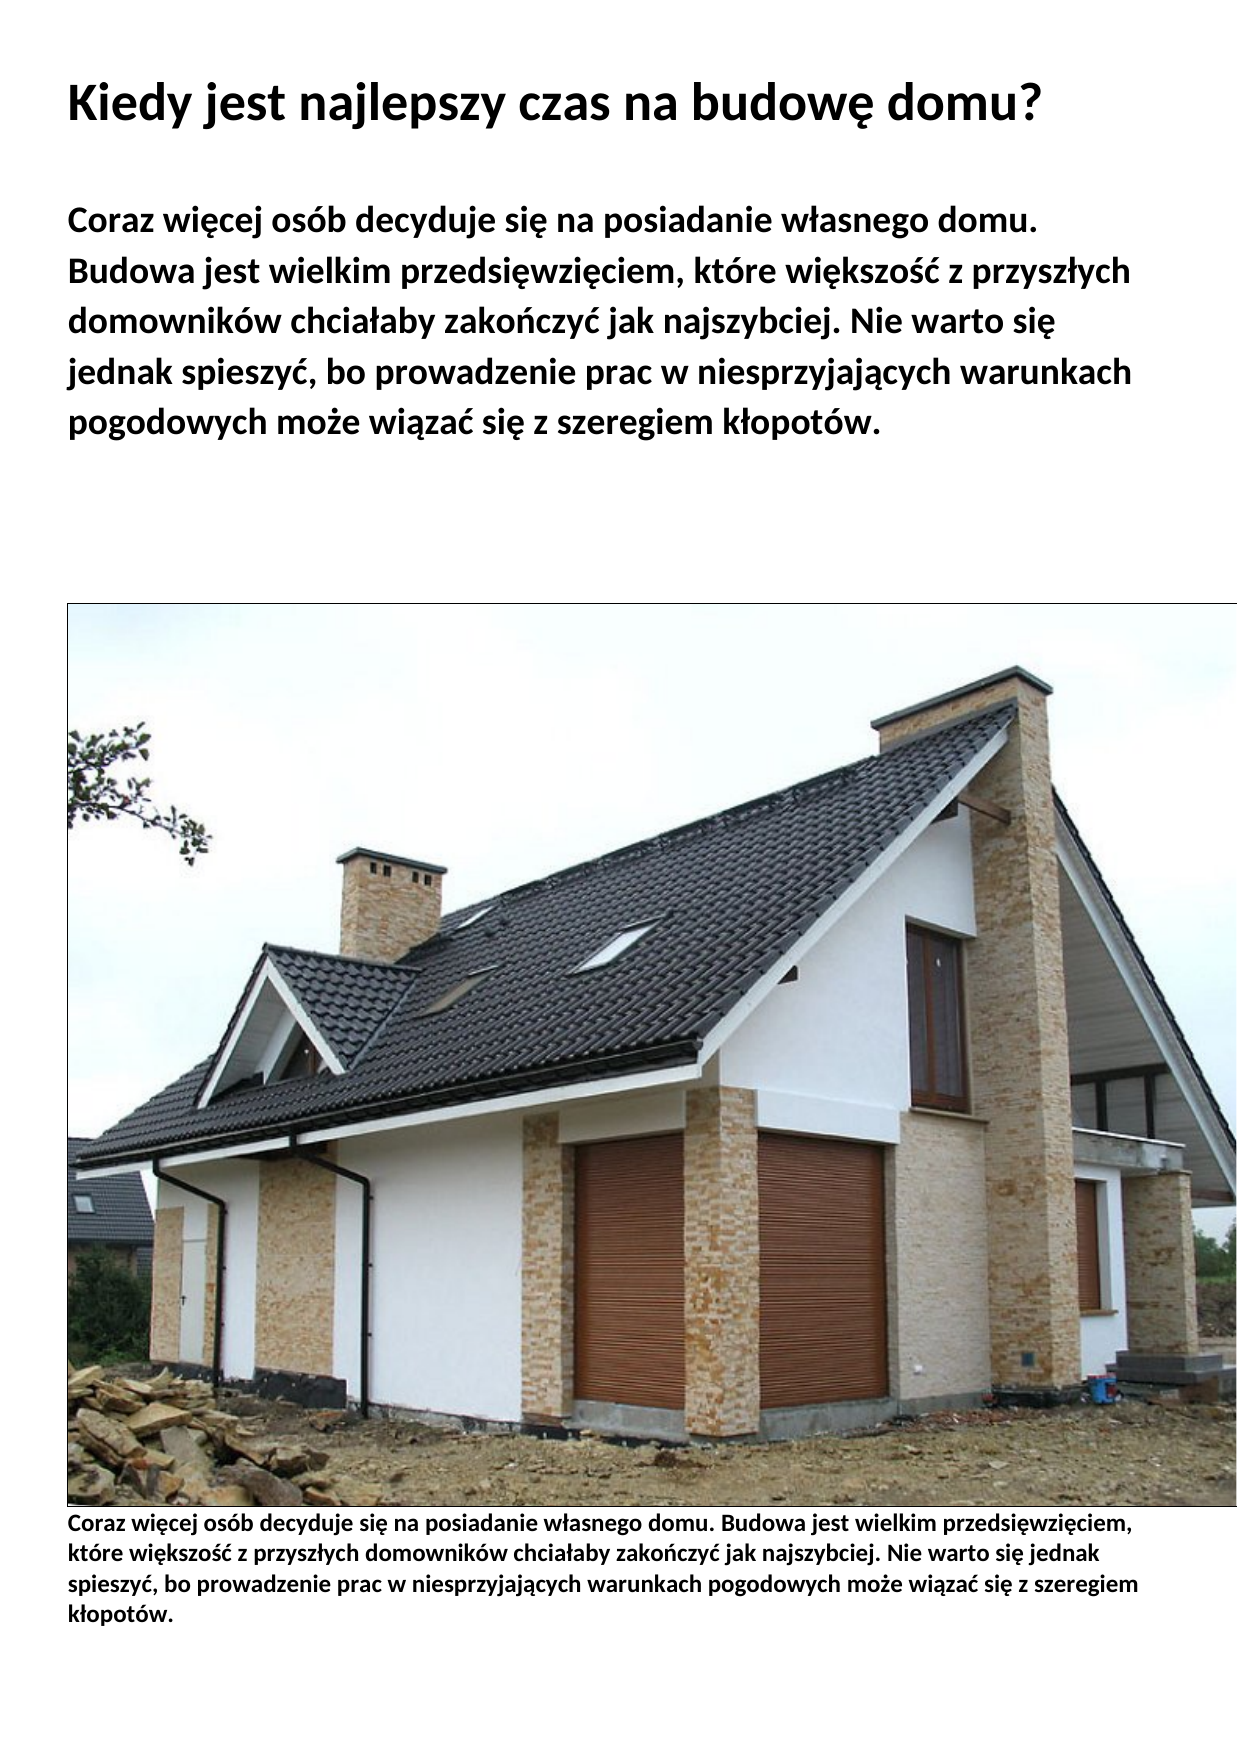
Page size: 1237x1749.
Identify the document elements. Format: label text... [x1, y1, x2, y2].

text Coraz więcej osób decyduje się na posiadanie własnego domu. Budowa jest wielkim przedsięwzięciem, które większość z przyszłych domowników chciałaby zakończyć jak najszybciej. Nie warto się jednak spieszyć, bo prowadzenie prac w niesprzyjających warunkach pogodowych może wiązać się z szeregiem kłopotów. [68, 196, 1169, 444]
picture [68, 604, 1237, 1506]
text Kiedy jest najlepszy czas na budowę domu? [68, 68, 1169, 134]
text Coraz więcej osób decyduje się na posiadanie własnego domu. Budowa jest wielkim przedsięwzięciem, które większość z przyszłych domowników chciałaby zakończyć jak najszybciej. Nie warto się jednak spieszyć, bo prowadzenie prac w niesprzyjających warunkach pogodowych może wiązać się z szeregiem kłopotów. [68, 1507, 1169, 1629]
